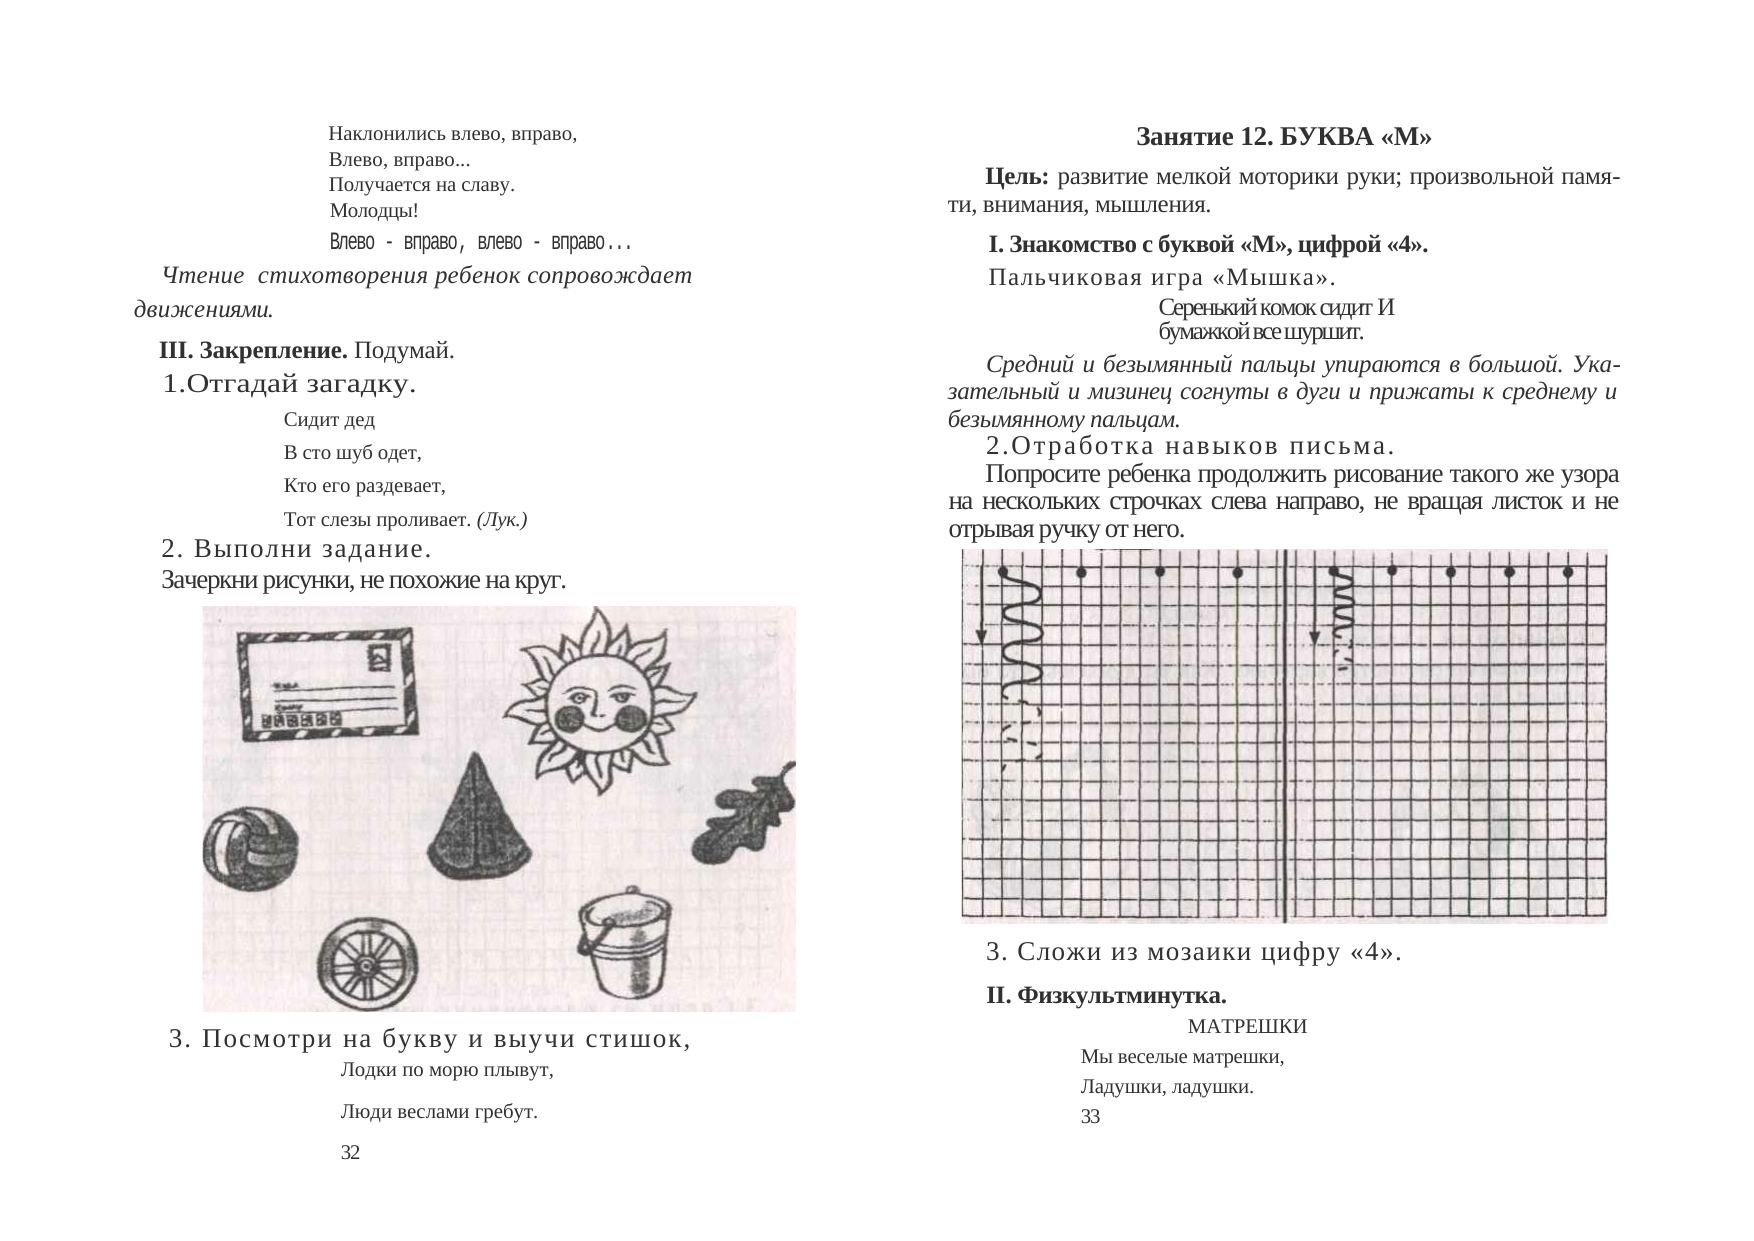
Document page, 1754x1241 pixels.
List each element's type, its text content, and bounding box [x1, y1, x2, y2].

text МАТРЕШКИ [1188, 1012, 1410, 1039]
text 32 [341, 1136, 748, 1165]
text Влево - вправо, влево - вправо... [329, 222, 796, 256]
text Чтение стихотворения ребенок сопровождает движениями. [133, 256, 796, 324]
text Наклонились влево, вправо, [328, 120, 628, 146]
text В сто шуб одет, [283, 440, 556, 464]
text Мы веселые матрешки, [1081, 1042, 1410, 1069]
text Зачеркни рисунки, не похожие на круг. [161, 563, 796, 594]
text I. Знакомство с буквой «М», цифрой «4». Пальчиковая игра «Мышка». [988, 226, 1476, 292]
text Сидит дед [283, 406, 556, 431]
text Влево, вправо... [328, 146, 796, 171]
text Попросите ребенка продолжить рисование такого же узора на нескольких строчках слева направо, не вращая листок и не отрывая ручку от него. [948, 460, 1620, 543]
text Молодцы! [329, 197, 796, 222]
text 2.Отработка навыков письма. [986, 433, 1620, 460]
text Средний и безымянный пальцы упираются в большой. Указательный и мизинец согнуты в дуги и прижаты к среднему и безымянному пальцам. [948, 350, 1620, 433]
text Занятие 12. БУКВА «М» [948, 120, 1620, 151]
text Кто его раздевает, [283, 473, 556, 498]
text 3. Сложи из мозаики цифру «4». [986, 936, 1620, 967]
text Цель: развитие мелкой моторики руки; произвольной памяти, внимания, мышления. [948, 162, 1620, 218]
text 3. Посмотри на букву и выучи стишок, Лодки по морю плывут, [168, 1024, 748, 1082]
text 2. Выполни задание. [161, 532, 796, 563]
text Серенький комок сидит И бумажкой все шуршит. [1158, 297, 1476, 344]
text 33 [1081, 1102, 1410, 1129]
text Ладушки, ладушки. [1081, 1072, 1410, 1099]
text Люди веслами гребут. [341, 1095, 748, 1124]
text III. Закрепление. Подумай. [158, 335, 796, 364]
text Получается на славу. [328, 171, 796, 197]
text II. Физкультминутка. [986, 980, 1620, 1009]
text Тот слезы проливает. (Лук.) [283, 507, 556, 531]
text 1.Отгадай загадку. [162, 373, 556, 397]
